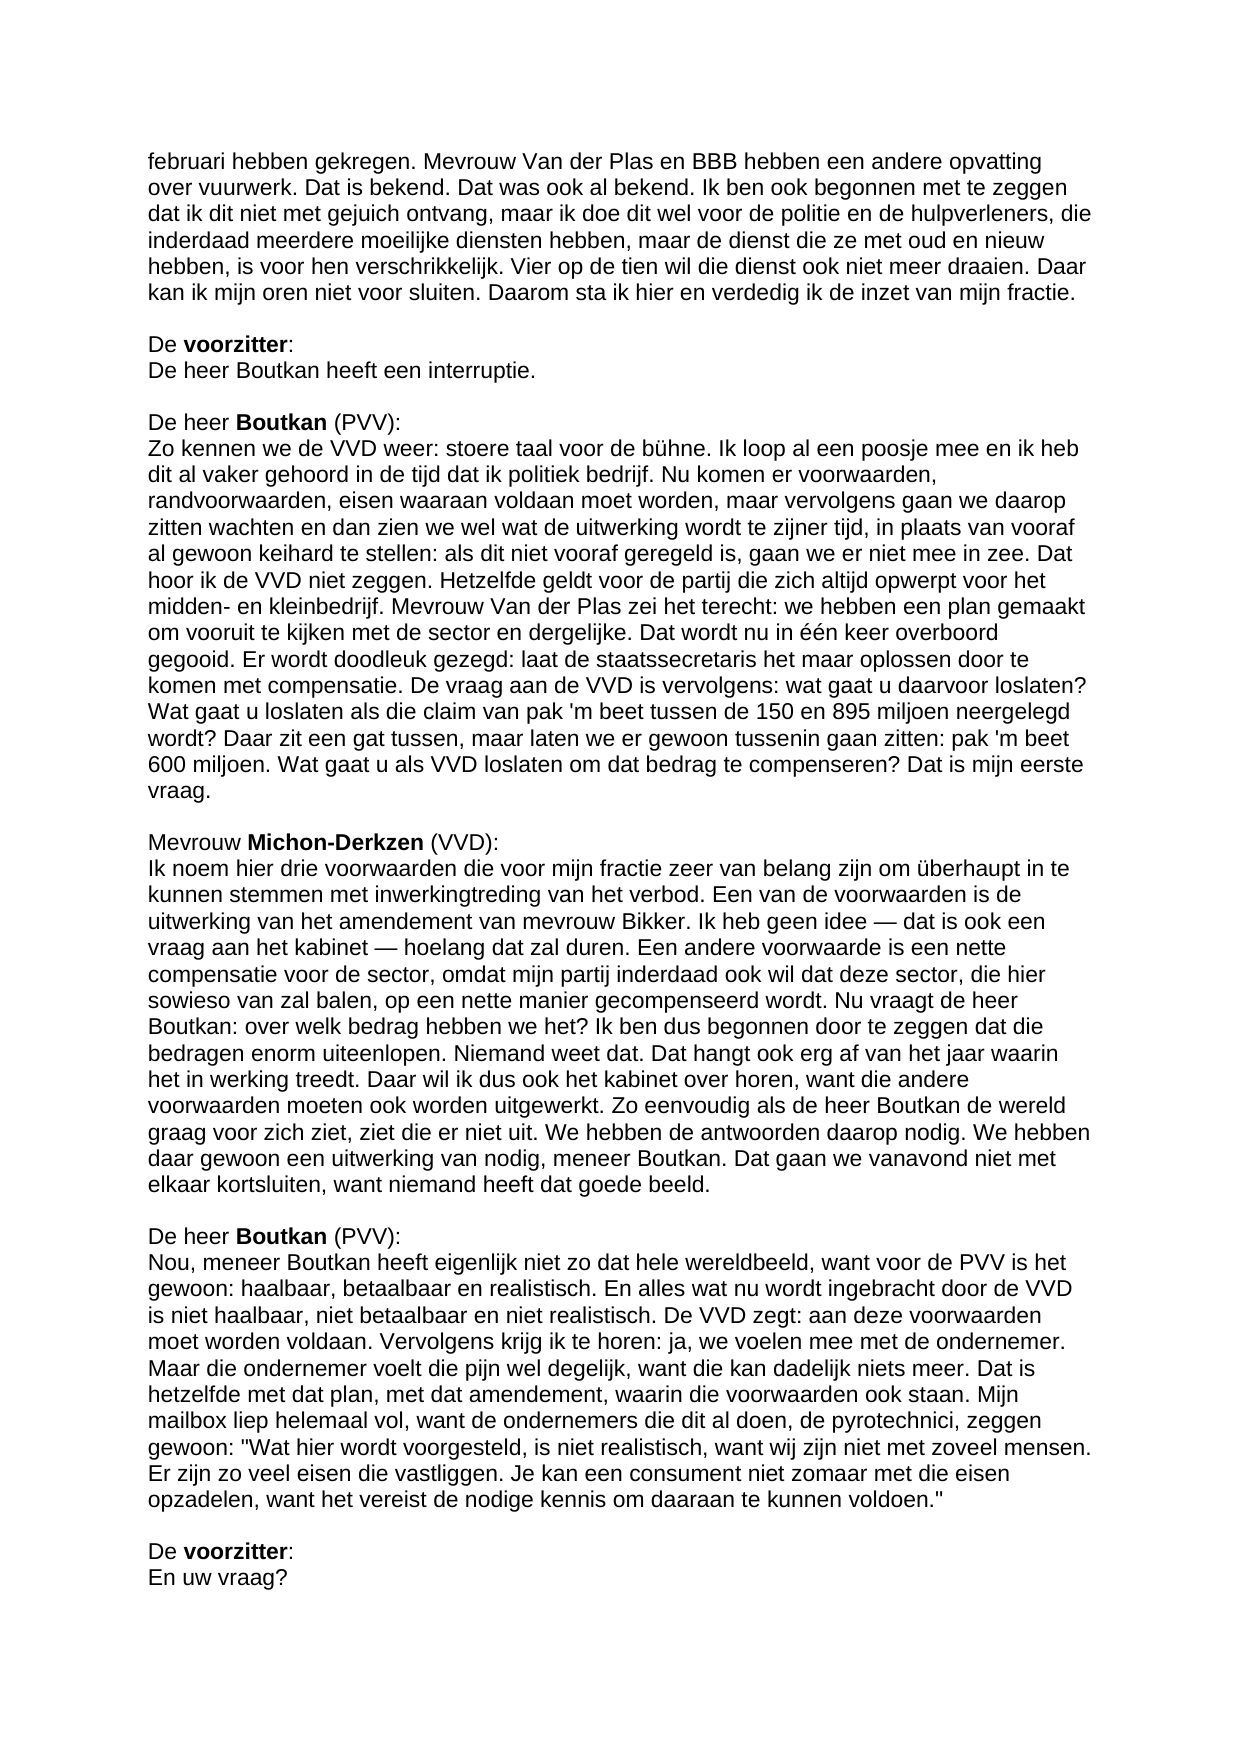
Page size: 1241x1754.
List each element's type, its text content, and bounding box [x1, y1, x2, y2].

text De voorzitter: De heer Boutkan heeft een interruptie. [148, 331, 1093, 383]
text De heer Boutkan (PVV): Zo kennen we de VVD weer: stoere taal voor de bühne. Ik loop al een poosje mee en ik heb dit al vaker gehoord in de tijd dat ik politiek bedrijf. Nu komen er voorwaarden, randvoorwaarden, eisen waaraan voldaan moet worden, maar vervolgens gaan we daarop zitten wachten en dan zien we wel wat de uitwerking wordt te zijner tijd, in plaats van vooraf al gewoon keihard te stellen: als dit niet vooraf geregeld is, gaan we er niet mee in zee. Dat hoor ik de VVD niet zeggen. Hetzelfde geldt voor de partij die zich altijd opwerpt voor het midden- en kleinbedrijf. Mevrouw Van der Plas zei het terecht: we hebben een plan gemaakt om vooruit te kijken met de sector en dergelijke. Dat wordt nu in één keer overboord gegooid. Er wordt doodleuk gezegd: laat de staatssecretaris het maar oplossen door te komen met compensatie. De vraag aan de VVD is vervolgens: wat gaat u daarvoor loslaten? Wat gaat u loslaten als die claim van pak 'm beet tussen de 150 en 895 miljoen neergelegd wordt? Daar zit een gat tussen, maar laten we er gewoon tussenin gaan zitten: pak 'm beet 600 miljoen. Wat gaat u als VVD loslaten om dat bedrag te compenseren? Dat is mijn eerste vraag. [148, 408, 1093, 804]
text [148, 148, 1093, 306]
text Mevrouw Michon-Derkzen (VVD): Ik noem hier drie voorwaarden die voor mijn fractie zeer van belang zijn om überhaupt in te kunnen stemmen met inwerkingtreding van het verbod. Een van de voorwaarden is de uitwerking van het amendement van mevrouw Bikker. Ik heb geen idee — dat is ook een vraag aan het kabinet — hoelang dat zal duren. Een andere voorwaarde is een nette compensatie voor de sector, omdat mijn partij inderdaad ook wil dat deze sector, die hier sowieso van zal balen, op een nette manier gecompenseerd wordt. Nu vraagt de heer Boutkan: over welk bedrag hebben we het? Ik ben dus begonnen door te zeggen dat die bedragen enorm uiteenlopen. Niemand weet dat. Dat hangt ook erg af van het jaar waarin het in werking treedt. Daar wil ik dus ook het kabinet over horen, want die andere voorwaarden moeten ook worden uitgewerkt. Zo eenvoudig als de heer Boutkan de wereld graag voor zich ziet, ziet die er niet uit. We hebben de antwoorden daarop nodig. We hebben daar gewoon een uitwerking van nodig, meneer Boutkan. Dat gaan we vanavond niet met elkaar kortsluiten, want niemand heeft dat goede beeld. [148, 829, 1093, 1198]
text De voorzitter: En uw vraag? [148, 1538, 1093, 1590]
text De heer Boutkan (PVV): Nou, meneer Boutkan heeft eigenlijk niet zo dat hele wereldbeeld, want voor de PVV is het gewoon: haalbaar, betaalbaar en realistisch. En alles wat nu wordt ingebracht door de VVD is niet haalbaar, niet betaalbaar en niet realistisch. De VVD zegt: aan deze voorwaarden moet worden voldaan. Vervolgens krijg ik te horen: ja, we voelen mee met de ondernemer. Maar die ondernemer voelt die pijn wel degelijk, want die kan dadelijk niets meer. Dat is hetzelfde met dat plan, met dat amendement, waarin die voorwaarden ook staan. Mijn mailbox liep helemaal vol, want de ondernemers die dit al doen, de pyrotechnici, zeggen gewoon: "Wat hier wordt voorgesteld, is niet realistisch, want wij zijn niet met zoveel mensen. Er zijn zo veel eisen die vastliggen. Je kan een consument niet zomaar met die eisen opzadelen, want het vereist de nodige kennis om daaraan te kunnen voldoen." [148, 1223, 1093, 1513]
